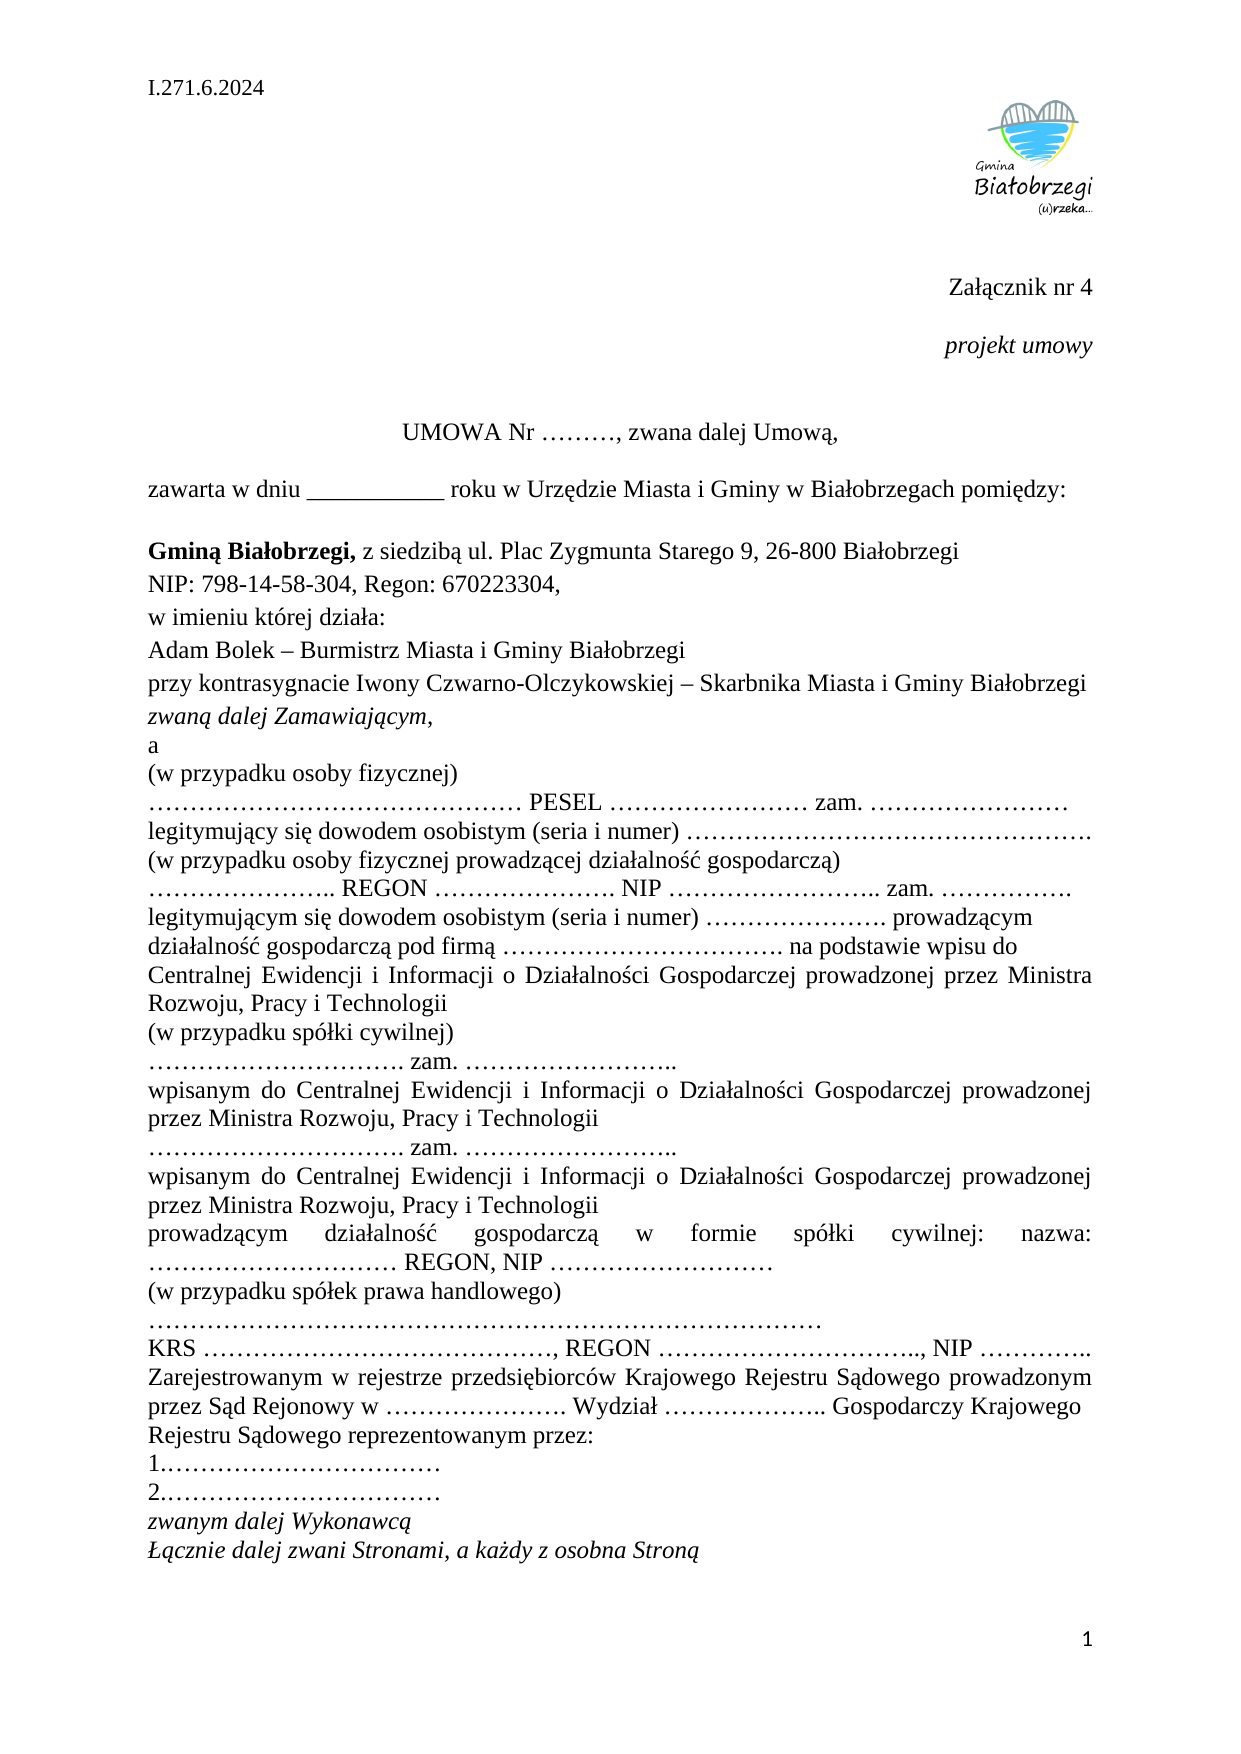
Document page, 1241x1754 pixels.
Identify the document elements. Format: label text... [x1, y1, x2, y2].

text przy kontrasygnacie Iwony Czwarno-Olczykowskiej – Skarbnika Miasta i Gminy Białobrzegi [148, 668, 1093, 697]
text Gminą Białobrzegi, z siedzibą ul. Plac Zygmunta Starego 9, 26-800 Białobrzegi [148, 536, 1093, 565]
text legitymującym się dowodem osobistym (seria i numer) …………………. prowadzącym [148, 902, 1093, 931]
text KRS ……………………………………, REGON ………………………….., NIP ………….. [148, 1333, 1093, 1362]
text Adam Bolek – Burmistrz Miasta i Gminy Białobrzegi [148, 635, 1093, 664]
text legitymujący się dowodem osobistym (seria i numer) …………………………………………. [148, 816, 1093, 845]
text 1.…………………………… [148, 1448, 1093, 1477]
text działalność gospodarczą pod firmą ……………………………. na podstawie wpisu do [148, 931, 1093, 960]
text (w przypadku osoby fizycznej prowadzącej działalność gospodarczą) [148, 845, 1093, 873]
text (w przypadku spółki cywilnej) [148, 1017, 1093, 1046]
picture [975, 100, 1093, 215]
text (w przypadku spółek prawa handlowego) [148, 1276, 1093, 1305]
text 2.…………………………… [148, 1477, 1093, 1506]
text Centralnej Ewidencji i Informacji o Działalności Gospodarczej prowadzonej przez Ministra Rozwoju, Pracy i Technologii [148, 960, 1093, 1017]
text ………………….. REGON …………………. NIP …………………….. zam. ……………. [148, 873, 1093, 902]
text …………………………. zam. …………………….. [148, 1132, 1093, 1161]
text (w przypadku osoby fizycznej) [148, 758, 1093, 787]
text Załącznik nr 4 [148, 272, 1093, 301]
text UMOWA Nr ………, zwana dalej Umową, [148, 417, 1093, 445]
text a [148, 730, 1093, 758]
text NIP: 798-14-58-304, Regon: 670223304, [148, 569, 1093, 598]
text Rejestru Sądowego reprezentowanym przez: [148, 1420, 1093, 1448]
text wpisanym do Centralnej Ewidencji i Informacji o Działalności Gospodarczej prowadzonej przez Ministra Rozwoju, Pracy i Technologii [148, 1075, 1093, 1132]
text Zarejestrowanym w rejestrze przedsiębiorców Krajowego Rejestru Sądowego prowadzonym przez Sąd Rejonowy w …………………. Wydział ……………….. Gospodarczy Krajowego [148, 1362, 1093, 1420]
text Łącznie dalej zwani Stronami, a każdy z osobna Stroną [148, 1535, 1093, 1563]
text wpisanym do Centralnej Ewidencji i Informacji o Działalności Gospodarczej prowadzonej przez Ministra Rozwoju, Pracy i Technologii [148, 1161, 1093, 1218]
text ……………………………………………………………………… [148, 1305, 1093, 1333]
text ……………………………………… PESEL …………………… zam. …………………… [148, 787, 1093, 816]
text w imieniu której działa: [148, 602, 1093, 631]
text zwanym dalej Wykonawcą [148, 1506, 1093, 1535]
text prowadzącym działalność gospodarczą w formie spółki cywilnej: nazwa: ………………………… REGON, NIP ……………………… [148, 1218, 1093, 1276]
text projekt umowy [148, 330, 1093, 359]
text …………………………. zam. …………………….. [148, 1046, 1093, 1075]
text zwaną dalej Zamawiającym, [148, 701, 1093, 730]
text zawarta w dniu ___________ roku w Urzędzie Miasta i Gminy w Białobrzegach pomiędzy: [148, 474, 1093, 503]
